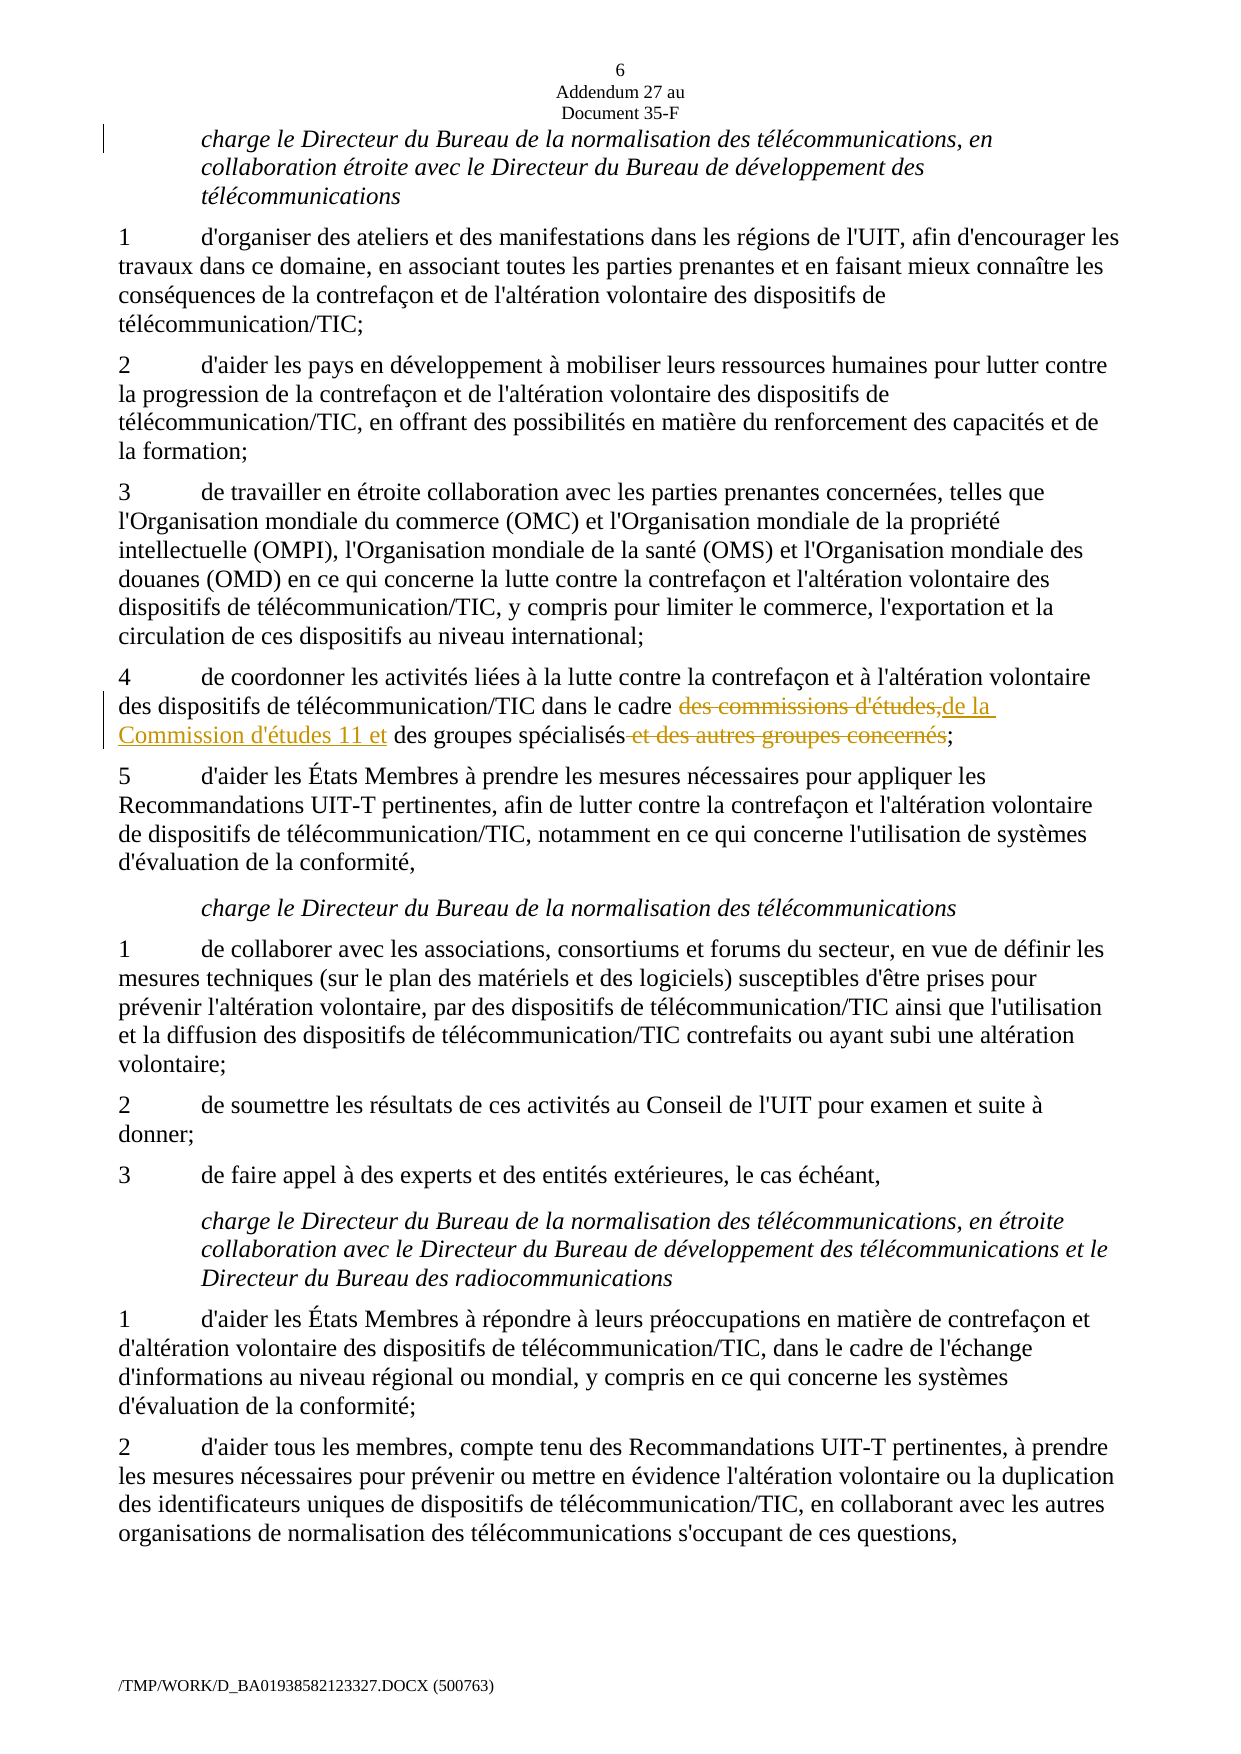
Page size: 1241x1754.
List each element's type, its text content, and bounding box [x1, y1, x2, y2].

text 1 d'organiser des ateliers et des manifestations dans les régions de l'UIT, afin d'encourager les travaux dans ce domaine, en associant toutes les parties prenantes et en faisant mieux connaître les conséquences de la contrefaçon et de l'altération volontaire des dispositifs de télécommunication/TIC; [118, 222, 1122, 337]
text 2 d'aider les pays en développement à mobiliser leurs ressources humaines pour lutter contre la progression de la contrefaçon et de l'altération volontaire des dispositifs de télécommunication/TIC, en offrant des possibilités en matière du renforcement des capacités et de la formation; [118, 350, 1122, 465]
text 2 de soumettre les résultats de ces activités au Conseil de l'UIT pour examen et suite à donner; [118, 1090, 1122, 1148]
text 3 de faire appel à des experts et des entités extérieures, le cas échéant, [118, 1160, 1122, 1189]
text charge le Directeur du Bureau de la normalisation des télécommunications [201, 893, 1122, 922]
text 4 de coordonner les activités liées à la lutte contre la contrefaçon et à l'altération volontaire des dispositifs de télécommunication/TIC dans le cadre des groupes spécialisés; [118, 662, 1122, 749]
text 5 d'aider les États Membres à prendre les mesures nécessaires pour appliquer les Recommandations UIT-T pertinentes, afin de lutter contre la contrefaçon et l'altération volontaire de dispositifs de télécommunication/TIC, notamment en ce qui concerne l'utilisation de systèmes d'évaluation de la conformité, [118, 761, 1122, 876]
text 3 de travailler en étroite collaboration avec les parties prenantes concernées, telles que l'Organisation mondiale du commerce (OMC) et l'Organisation mondiale de la propriété intellectuelle (OMPI), l'Organisation mondiale de la santé (OMS) et l'Organisation mondiale des douanes (OMD) en ce qui concerne la lutte contre la contrefaçon et l'altération volontaire des dispositifs de télécommunication/TIC, y compris pour limiter le commerce, l'exportation et la circulation de ces dispositifs au niveau international; [118, 477, 1122, 650]
text charge le Directeur du Bureau de la normalisation des télécommunications, en étroite collaboration avec le Directeur du Bureau de développement des télécommunications et le Directeur du Bureau des radiocommunications [201, 1206, 1122, 1292]
text charge le Directeur du Bureau de la normalisation des télécommunications, en collaboration étroite avec le Directeur du Bureau de développement des télécommunications [201, 124, 1122, 210]
text 1 d'aider les États Membres à répondre à leurs préoccupations en matière de contrefaçon et d'altération volontaire des dispositifs de télécommunication/TIC, dans le cadre de l'échange d'informations au niveau régional ou mondial, y compris en ce qui concerne les systèmes d'évaluation de la conformité; [118, 1304, 1122, 1419]
text 1 de collaborer avec les associations, consortiums et forums du secteur, en vue de définir les mesures techniques (sur le plan des matériels et des logiciels) susceptibles d'être prises pour prévenir l'altération volontaire, par des dispositifs de télécommunication/TIC ainsi que l'utilisation et la diffusion des dispositifs de télécommunication/TIC contrefaits ou ayant subi une altération volontaire; [118, 934, 1122, 1078]
text 2 d'aider tous les membres, compte tenu des Recommandations UIT-T pertinentes, à prendre les mesures nécessaires pour prévenir ou mettre en évidence l'altération volontaire ou la duplication des identificateurs uniques de dispositifs de télécommunication/TIC, en collaborant avec les autres organisations de normalisation des télécommunications s'occupant de ces questions, [118, 1432, 1122, 1547]
